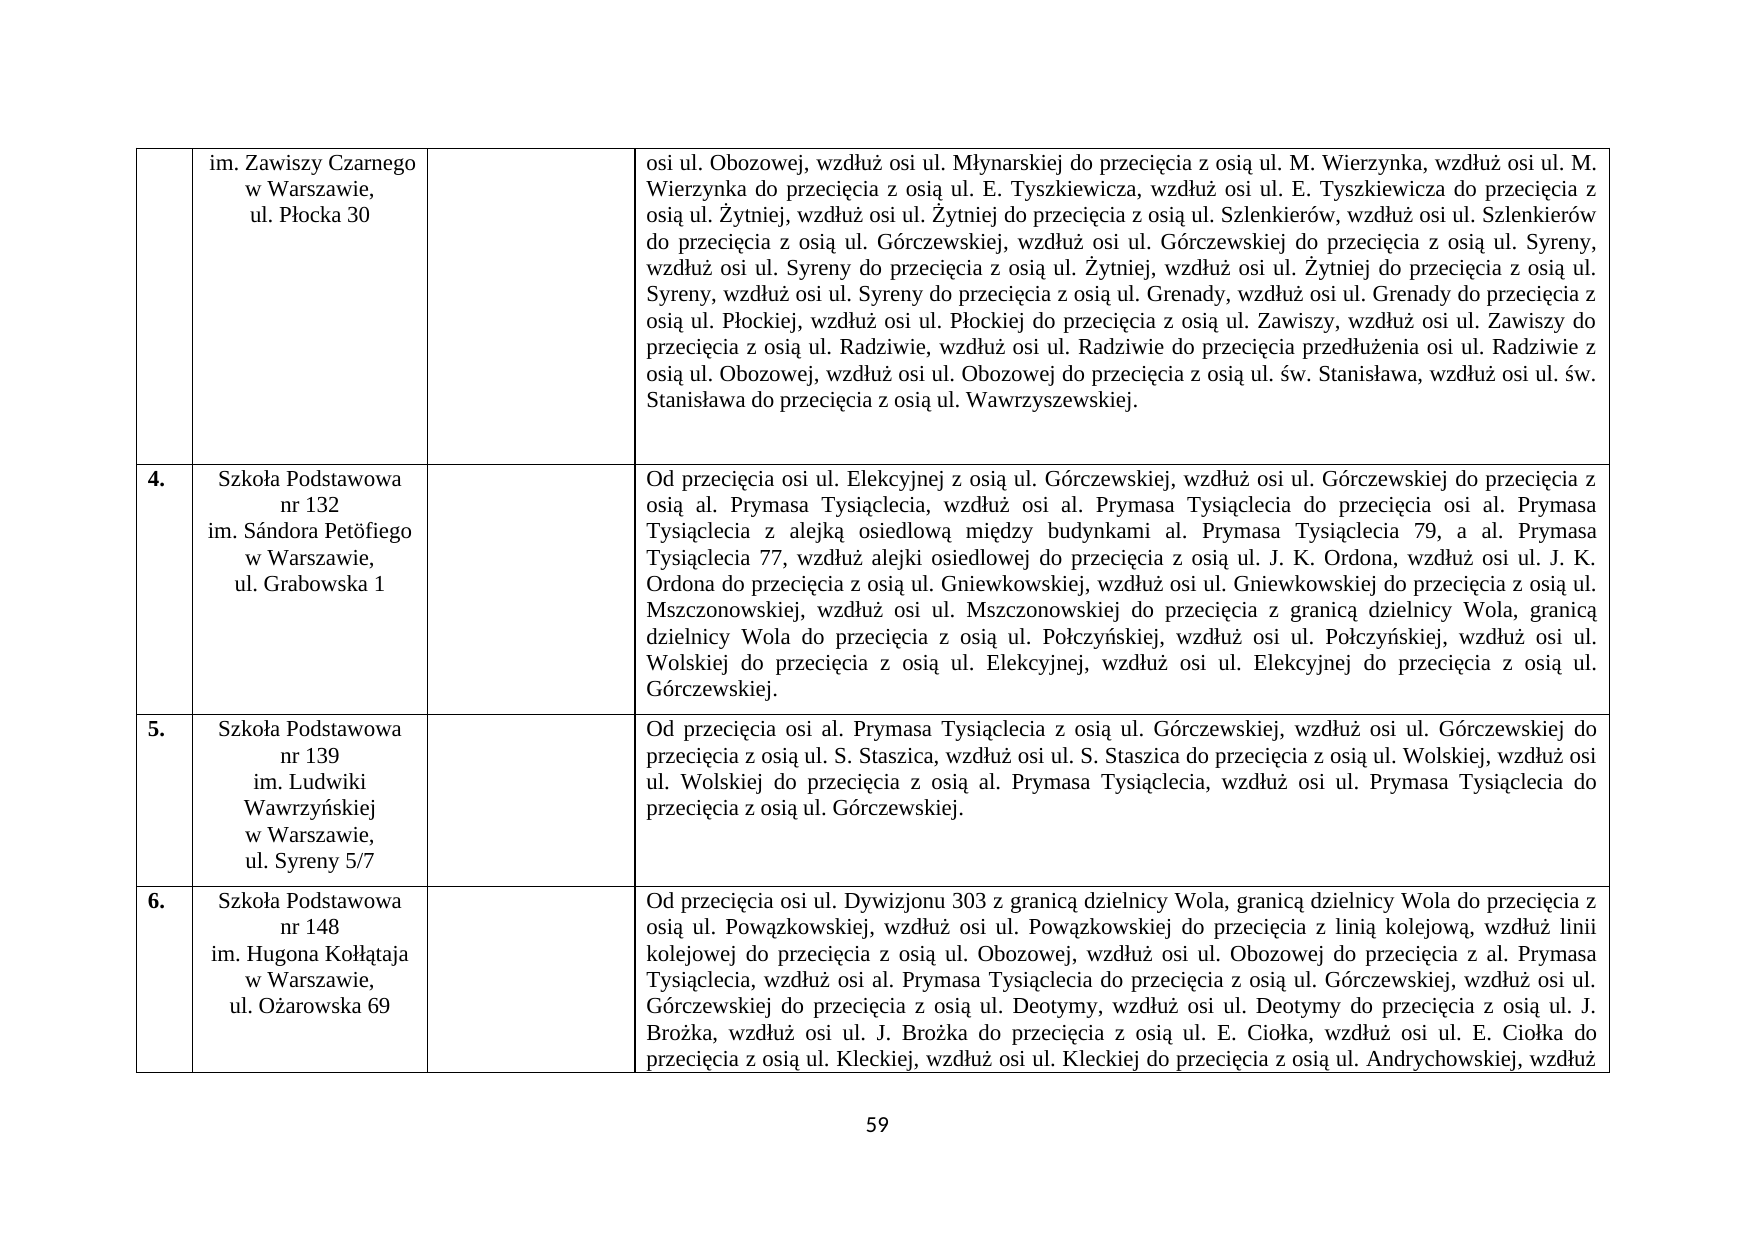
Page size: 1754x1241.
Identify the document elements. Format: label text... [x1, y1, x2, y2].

table_cell [428, 715, 634, 886]
table_cell Od przecięcia osi al. Prymasa Tysiąclecia z osią ul. Górczewskiej, wzdłuż osi ul. Górczewskiej do przecięcia z osią ul. S. Staszica, wzdłuż osi ul. S. Staszica do przecięcia z osią ul. Wolskiej, wzdłuż osi ul. Wolskiej do przecięcia z osią al. Prymasa Tysiąclecia, wzdłuż osi ul. Prymasa Tysiąclecia do przecięcia z osią ul. Górczewskiej. [636, 715, 1609, 886]
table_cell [193, 887, 427, 1072]
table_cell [636, 149, 1609, 464]
table_cell [137, 715, 192, 886]
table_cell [193, 149, 427, 464]
table_cell Szkoła Podstawowa nr 132 im. Sándora Petöfiego w Warszawie, ul. Grabowska 1 [193, 465, 427, 714]
table_cell [137, 887, 192, 1072]
table_cell [428, 149, 634, 464]
table_cell Szkoła Podstawowa nr 139 im. Ludwiki Wawrzyńskiej w Warszawie, ul. Syreny 5/7 [193, 715, 427, 886]
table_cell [636, 887, 1609, 1072]
table_cell [428, 887, 634, 1072]
table_cell Od przecięcia osi ul. Elekcyjnej z osią ul. Górczewskiej, wzdłuż osi ul. Górczewskiej do przecięcia z osią al. Prymasa Tysiąclecia, wzdłuż osi al. Prymasa Tysiąclecia do przecięcia osi al. Prymasa Tysiąclecia z alejką osiedlową między budynkami al. Prymasa Tysiąclecia 79, a al. Prymasa Tysiąclecia 77, wzdłuż alejki osiedlowej do przecięcia z osią ul. J. K. Ordona, wzdłuż osi ul. J. K. Ordona do przecięcia z osią ul. Gniewkowskiej, wzdłuż osi ul. Gniewkowskiej do przecięcia z osią ul. Mszczonowskiej, wzdłuż osi ul. Mszczonowskiej do przecięcia z granicą dzielnicy Wola, granicą dzielnicy Wola do przecięcia z osią ul. Połczyńskiej, wzdłuż osi ul. Połczyńskiej, wzdłuż osi ul. Wolskiej do przecięcia z osią ul. Elekcyjnej, wzdłuż osi ul. Elekcyjnej do przecięcia z osią ul. Górczewskiej. [636, 465, 1609, 714]
table_cell [137, 465, 192, 714]
table_cell [137, 149, 192, 464]
table_cell [428, 465, 634, 714]
